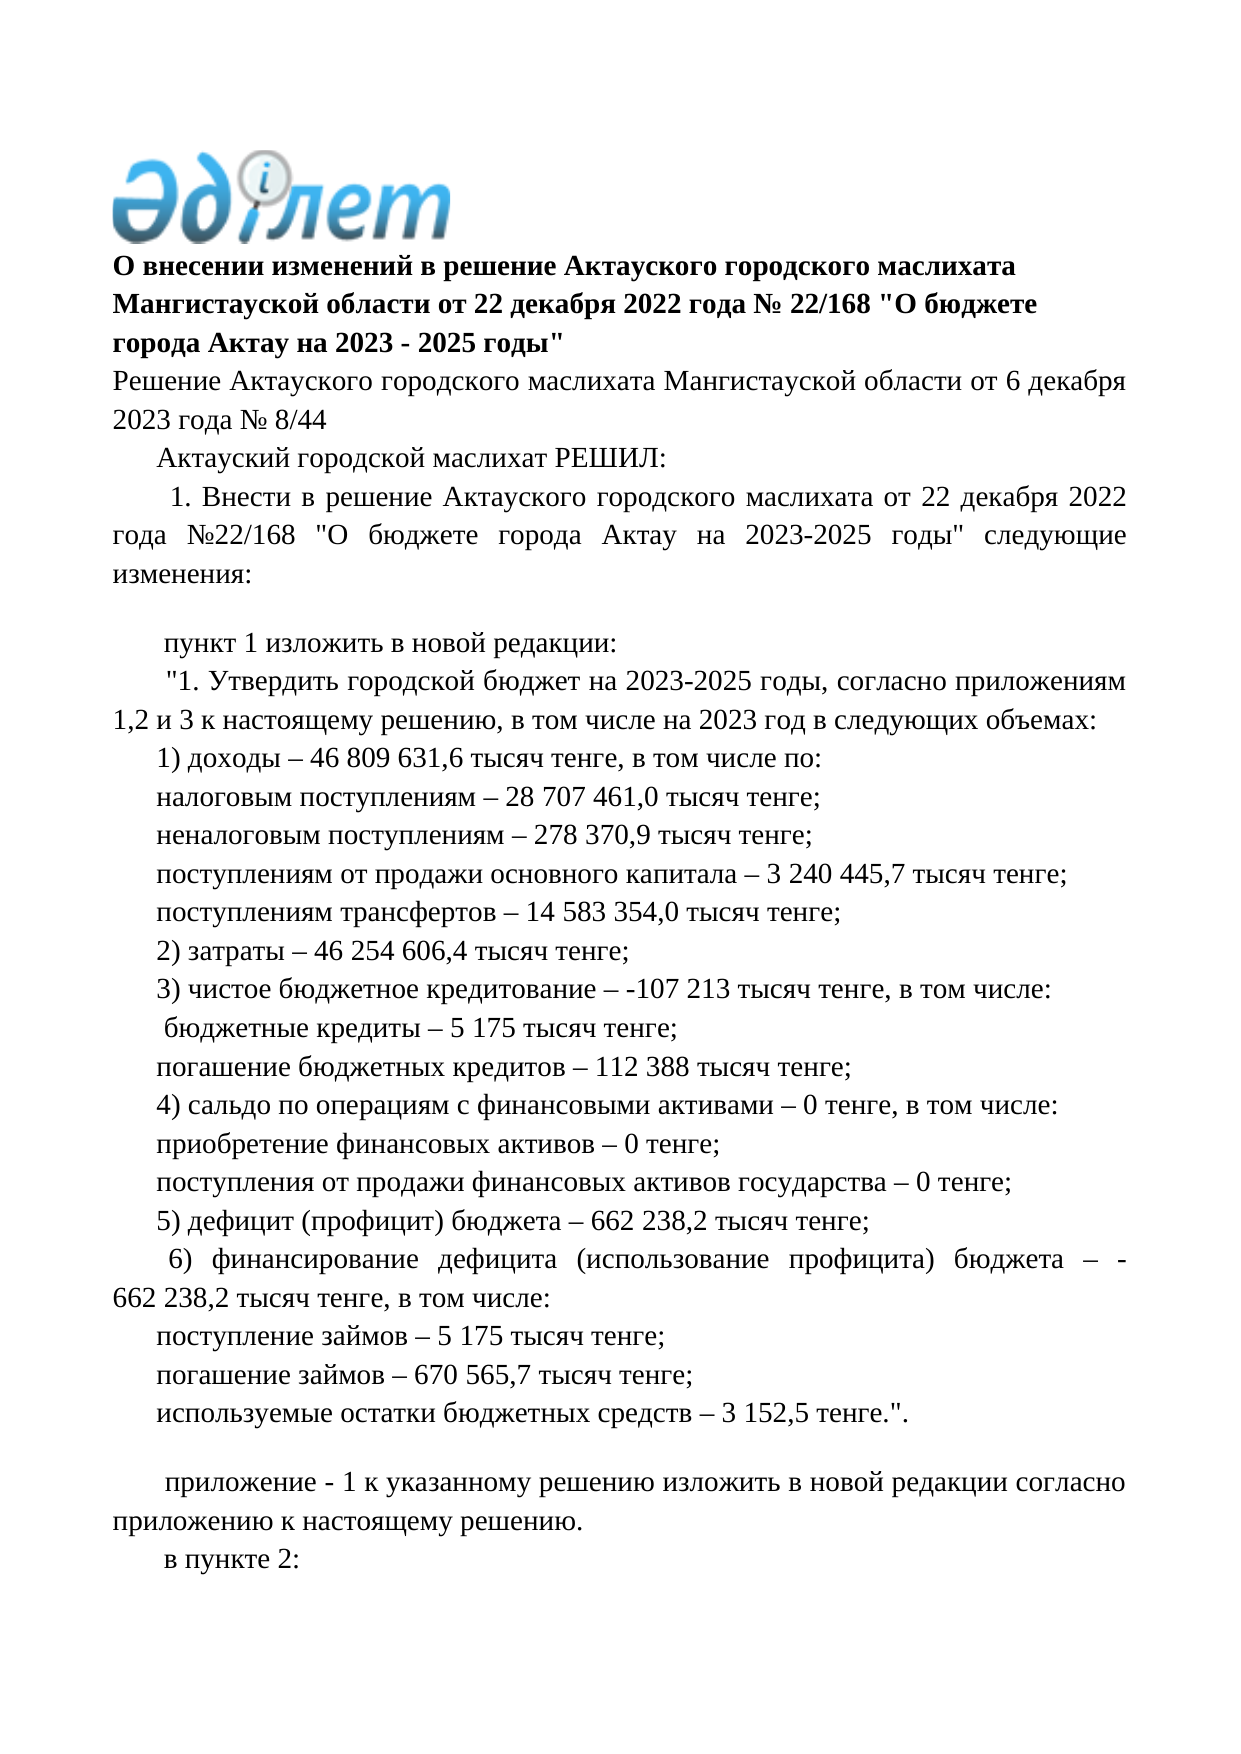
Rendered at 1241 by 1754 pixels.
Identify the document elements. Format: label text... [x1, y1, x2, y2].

text приобретение финансовых активов – 0 тенге; [112, 1126, 1128, 1159]
text поступлениям трансфертов – 14 583 354,0 тысяч тенге; [112, 894, 1128, 928]
text неналоговым поступлениям – 278 370,9 тысяч тенге; [112, 817, 1128, 851]
text в пункте 2: [112, 1541, 1128, 1575]
text используемые остатки бюджетных средств – 3 152,5 тенге.". [112, 1396, 1128, 1429]
picture [112, 150, 451, 244]
text поступления от продажи финансовых активов государства – 0 тенге; [112, 1164, 1128, 1198]
text "1. Утвердить городской бюджет на 2023-2025 годы, согласно приложениям 1,2 и 3 к настоящему решению, в том числе на 2023 год в следующих объемах: [112, 663, 1128, 735]
text налоговым поступлениям – 28 707 461,0 тысяч тенге; [112, 779, 1128, 812]
text приложение - 1 к указанному решению изложить в новой редакции согласно приложению к настоящему решению. [112, 1464, 1128, 1536]
text 6) финансирование дефицита (использование профицита) бюджета – -662 238,2 тысяч тенге, в том числе: [112, 1241, 1128, 1313]
text 1) доходы – 46 809 631,6 тысяч тенге, в том числе по: [112, 740, 1128, 774]
text 5) дефицит (профицит) бюджета – 662 238,2 тысяч тенге; [112, 1203, 1128, 1236]
text Актауский городской маслихат РЕШИЛ: [112, 440, 1128, 474]
text погашение бюджетных кредитов – 112 388 тысяч тенге; [112, 1049, 1128, 1082]
text поступление займов – 5 175 тысяч тенге; [112, 1318, 1128, 1352]
text 4) сальдо по операциям с финансовыми активами – 0 тенге, в том числе: [112, 1087, 1128, 1121]
text 3) чистое бюджетное кредитование – -107 213 тысяч тенге, в том числе: [112, 972, 1128, 1005]
text пункт 1 изложить в новой редакции: [112, 625, 1128, 658]
text поступлениям от продажи основного капитала – 3 240 445,7 тысяч тенге; [112, 856, 1128, 889]
text Решение Актауского городского маслихата Мангистауской области от 6 декабря 2023 года № 8/44 [112, 363, 1128, 435]
text 2) затраты – 46 254 606,4 тысяч тенге; [112, 933, 1128, 967]
text погашение займов – 670 565,7 тысяч тенге; [112, 1357, 1128, 1391]
text бюджетные кредиты – 5 175 тысяч тенге; [112, 1010, 1128, 1044]
text О внесении изменений в решение Актауского городского маслихата Мангистауской области от 22 декабря 2022 года № 22/168 "О бюджете города Актау на 2023 - 2025 годы" [112, 248, 1128, 358]
text 1. Внести в решение Актауского городского маслихата от 22 декабря 2022 года №22/168 "О бюджете города Актау на 2023-2025 годы" следующие изменения: [112, 479, 1128, 589]
